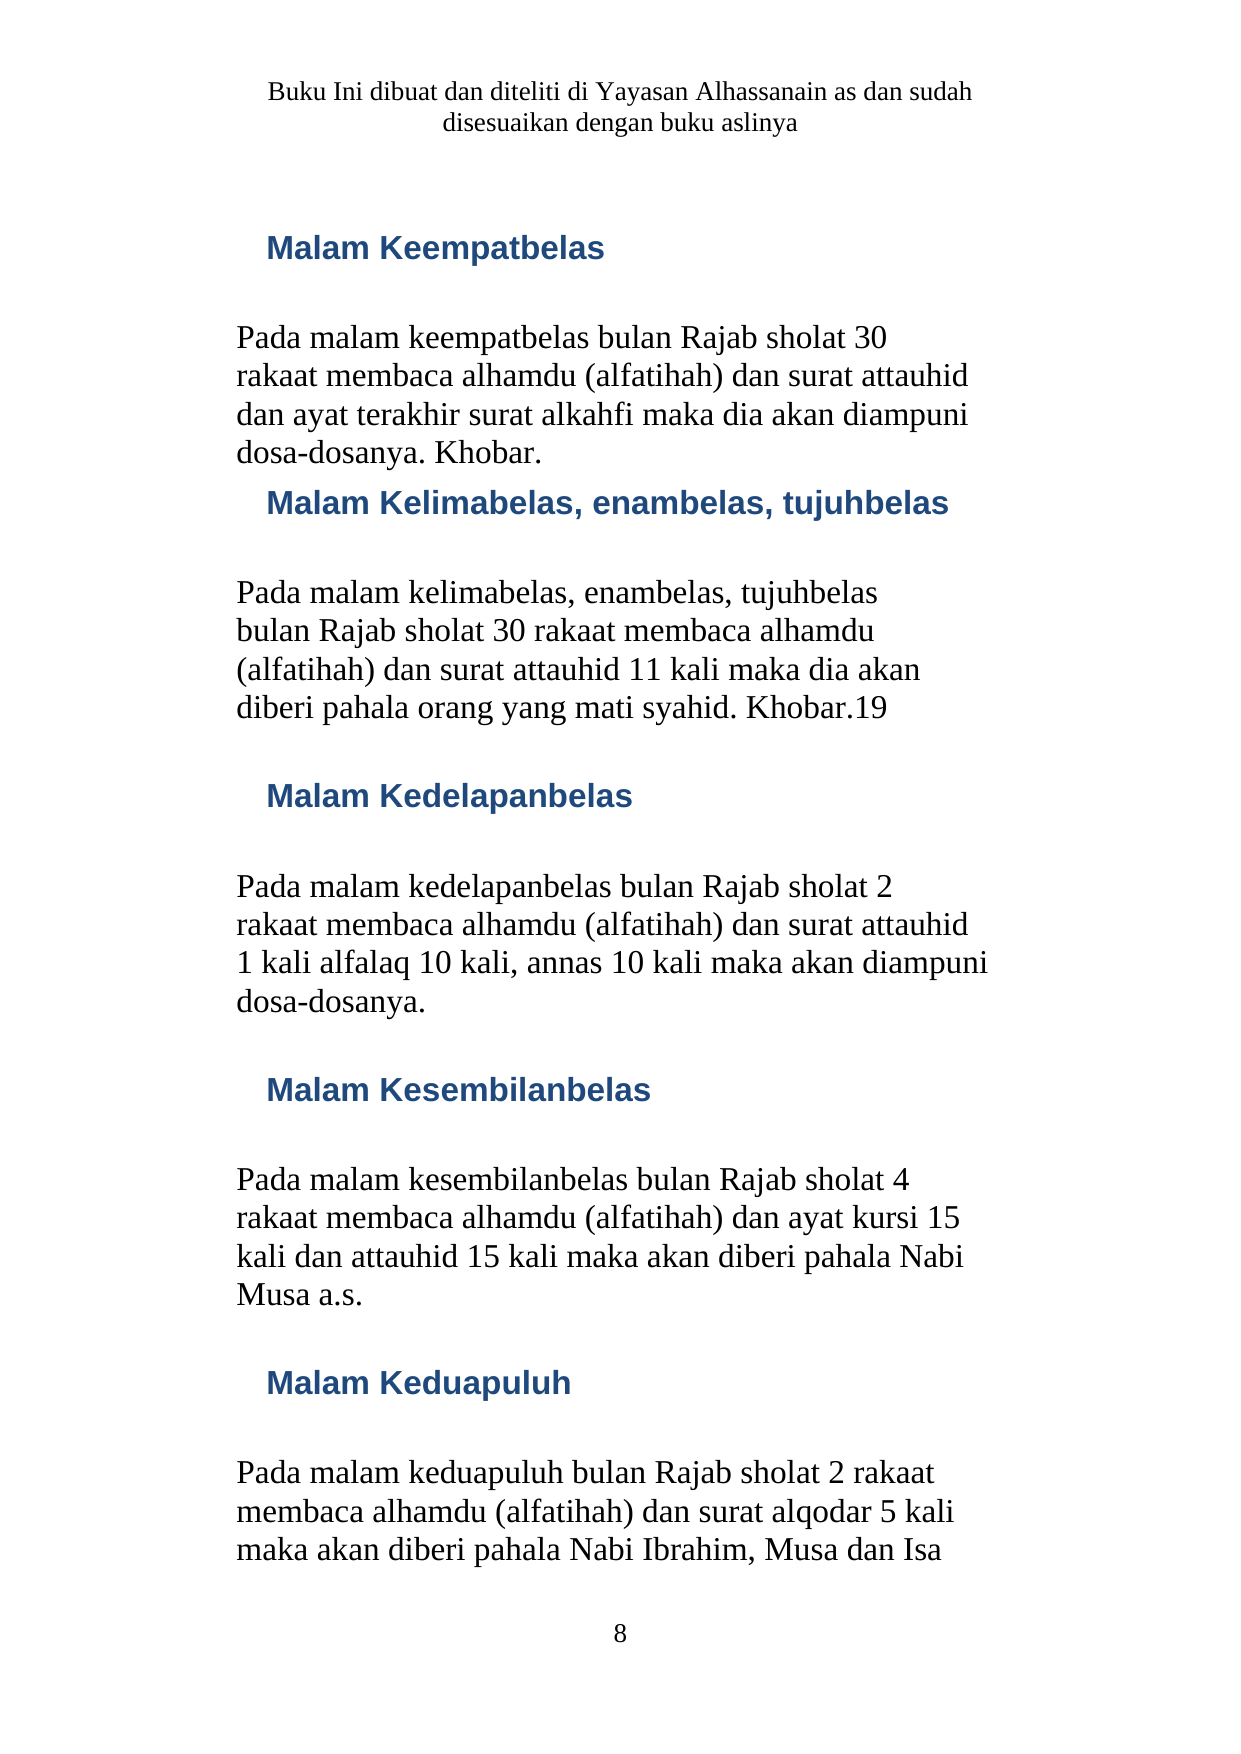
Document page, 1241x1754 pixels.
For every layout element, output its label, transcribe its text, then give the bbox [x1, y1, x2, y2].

text dan ayat terakhir surat alkahfi maka dia akan diampuni [236, 394, 1004, 432]
text kali dan attauhid 15 kali maka akan diberi pahala Nabi [236, 1236, 1004, 1274]
subtitle Malam Keduapuluh [236, 1363, 1004, 1402]
text Pada malam keempatbelas bulan Rajab sholat 30 [236, 317, 1004, 356]
text rakaat membaca alhamdu (alfatihah) dan ayat kursi 15 [236, 1198, 1004, 1236]
subtitle Malam Kesembilanbelas [236, 1070, 1004, 1108]
text Pada malam kelimabelas, enambelas, tujuhbelas [236, 572, 1004, 611]
text Pada malam kedelapanbelas bulan Rajab sholat 2 [236, 866, 1004, 904]
text (alfatihah) dan surat attauhid 11 kali maka dia akan [236, 649, 1004, 687]
text membaca alhamdu (alfatihah) dan surat alqodar 5 kali [236, 1491, 1004, 1529]
text diberi pahala orang yang mati syahid. Khobar.19 [236, 687, 1004, 726]
text dosa-dosanya. [236, 981, 1004, 1019]
text 1 kali alfalaq 10 kali, annas 10 kali maka akan diampuni [236, 942, 1004, 981]
subtitle Malam Kelimabelas, enambelas, tujuhbelas [236, 483, 1004, 522]
subtitle Malam Kedelapanbelas [236, 777, 1004, 815]
text rakaat membaca alhamdu (alfatihah) dan surat attauhid [236, 904, 1004, 942]
text rakaat membaca alhamdu (alfatihah) dan surat attauhid [236, 356, 1004, 394]
text dosa-dosanya. Khobar. [236, 432, 1004, 471]
text bulan Rajab sholat 30 rakaat membaca alhamdu [236, 611, 1004, 649]
subtitle Malam Keempatbelas [236, 228, 1004, 266]
text Pada malam kesembilanbelas bulan Rajab sholat 4 [236, 1159, 1004, 1198]
text Musa a.s. [236, 1274, 1004, 1313]
text maka akan diberi pahala Nabi Ibrahim, Musa dan Isa [236, 1529, 1004, 1568]
text Pada malam keduapuluh bulan Rajab sholat 2 rakaat [236, 1453, 1004, 1491]
